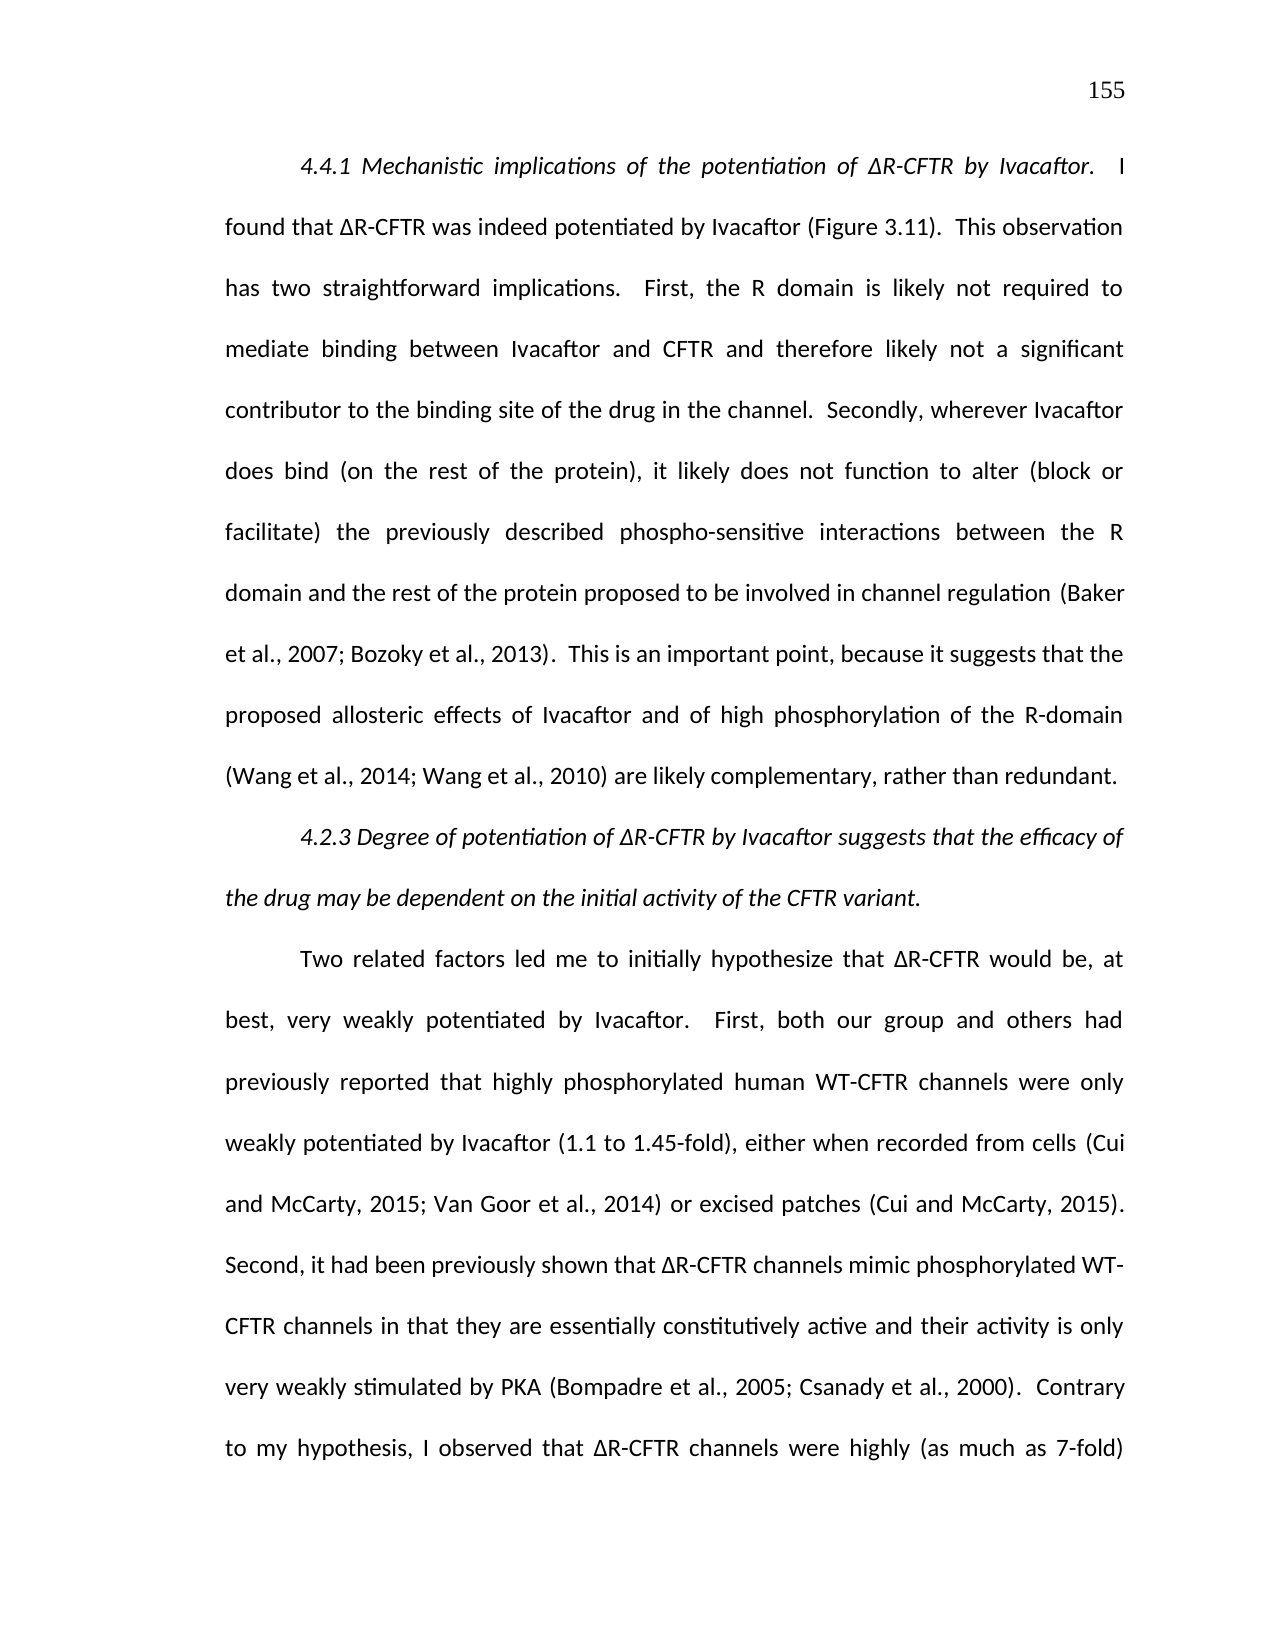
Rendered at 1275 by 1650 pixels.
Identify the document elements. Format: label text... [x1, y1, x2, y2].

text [225, 943, 1125, 1462]
text 4.2.3 Degree of potentiation of ΔR-CFTR by Ivacaftor suggests that the efficacy of the drug may be dependent on the initial activity of the CFTR variant. [225, 821, 1125, 913]
text 4.4.1 Mechanistic implications of the potentiation of ΔR-CFTR by Ivacaftor. I found that ΔR-CFTR was indeed potentiated by Ivacaftor (Figure 3.11). This observation has two straightforward implications. First, the R domain is likely not required to mediate binding between Ivacaftor and CFTR and therefore likely not a significant contributor to the binding site of the drug in the channel. Secondly, wherever Ivacaftor does bind (on the rest of the protein), it likely does not function to alter (block or facilitate) the previously described phospho-sensitive interactions between the R domain and the rest of the protein proposed to be involved in channel regulation (Baker et al., 2007; Bozoky et al., 2013). This is an important point, because it suggests that the proposed allosteric effects of Ivacaftor and of high phosphorylation of the R-domain (Wang et al., 2014; Wang et al., 2010) are likely complementary, rather than redundant. [225, 150, 1125, 791]
